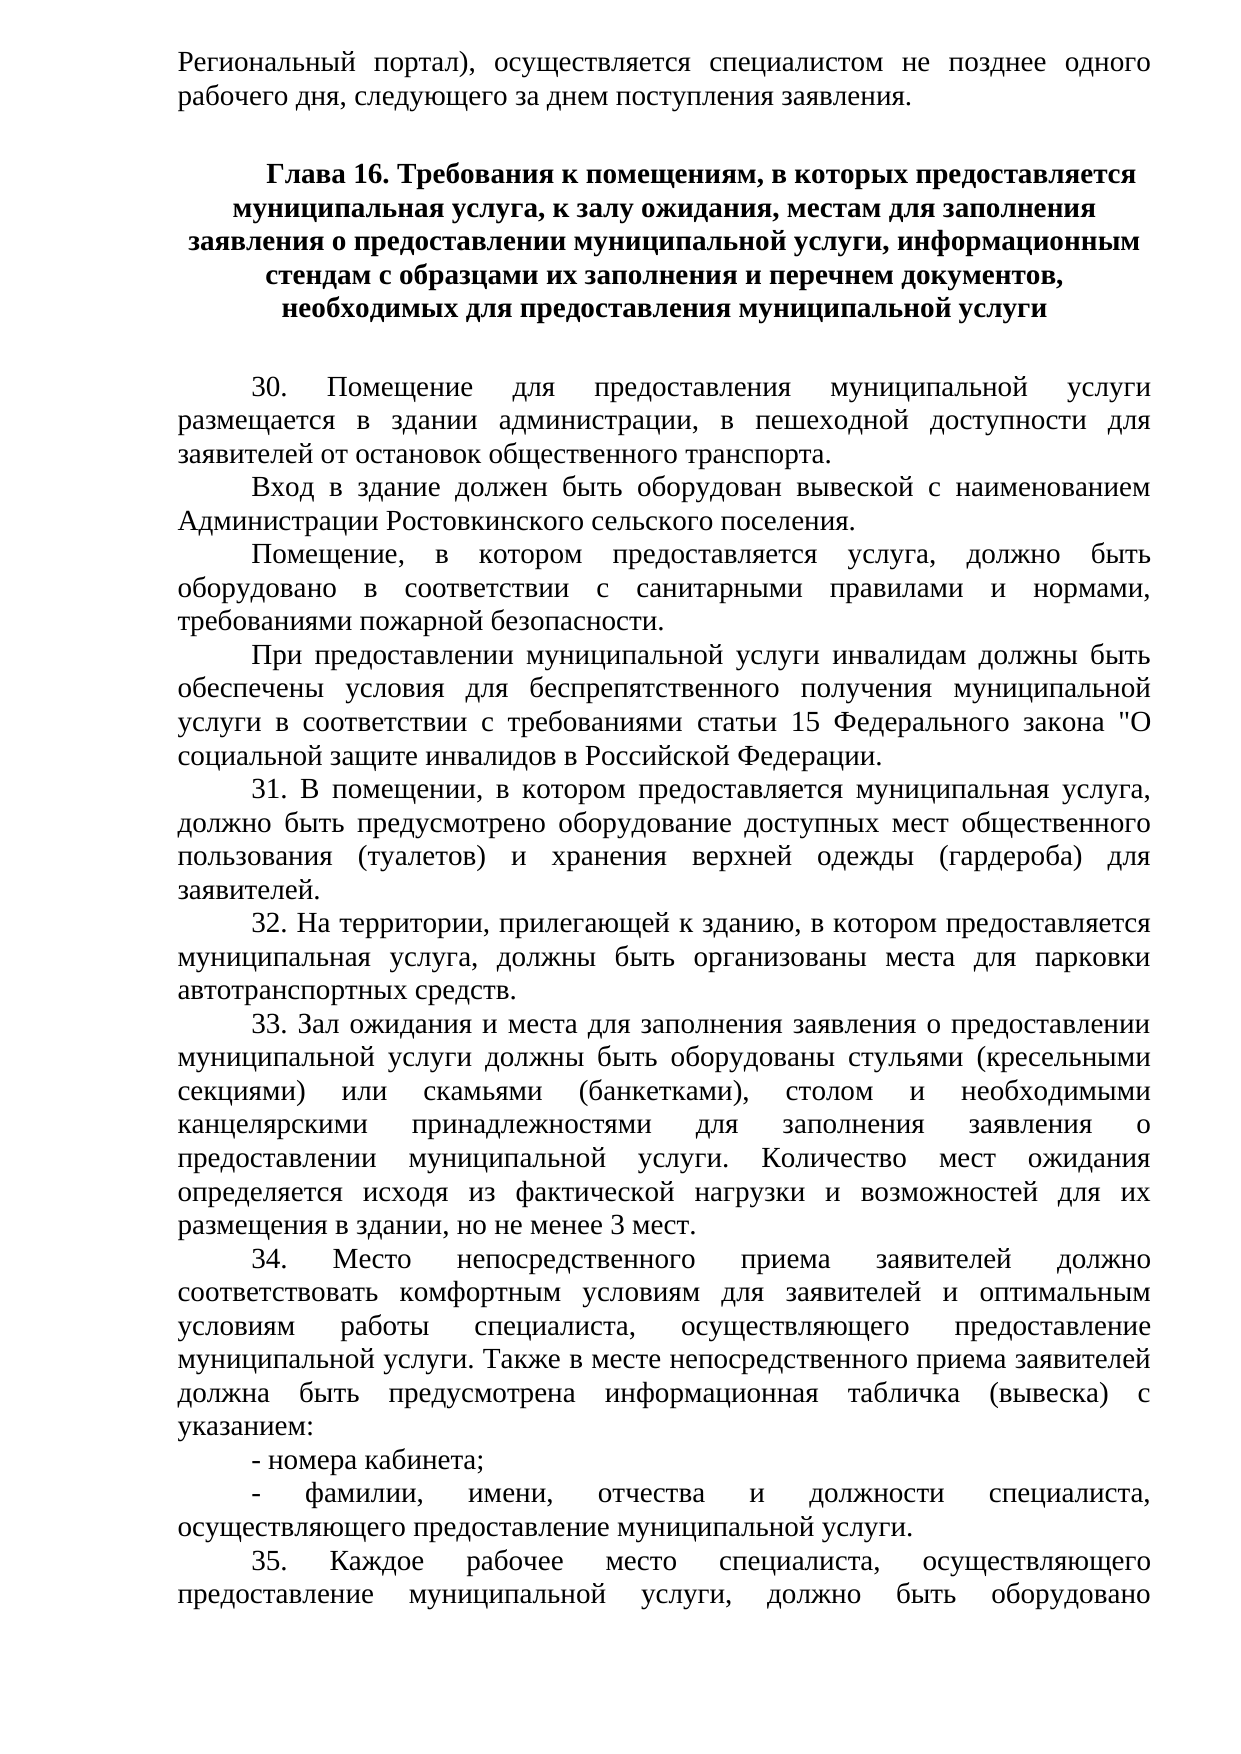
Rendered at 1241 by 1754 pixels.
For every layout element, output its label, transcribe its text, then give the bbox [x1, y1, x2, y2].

text 34. Место непосредственного приема заявителей должно соответствовать комфортным условиям для заявителей и оптимальным условиям работы специалиста, осуществляющего предоставление муниципальной услуги. Также в месте непосредственного приема заявителей должна быть предусмотрена информационная табличка (вывеска) с указанием: [177, 1241, 1152, 1442]
text 32. На территории, прилегающей к зданию, в котором предоставляется муниципальная услуга, должны быть организованы места для парковки автотранспортных средств. [177, 905, 1152, 1006]
text - номера кабинета; [177, 1442, 1152, 1476]
text - фамилии, имени, отчества и должности специалиста, осуществляющего предоставление муниципальной услуги. [177, 1476, 1152, 1543]
text 31. В помещении, в котором предоставляется муниципальная услуга, должно быть предусмотрено оборудование доступных мест общественного пользования (туалетов) и хранения верхней одежды (гардероба) для заявителей. [177, 771, 1152, 905]
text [177, 1543, 1152, 1610]
text Глава 16. Требования к помещениям, в которых предоставляется муниципальная услуга, к залу ожидания, местам для заполнения заявления о предоставлении муниципальной услуги, информационным стендам с образцами их заполнения и перечнем документов, необходимых для предоставления муниципальной услуги [177, 156, 1152, 324]
text Вход в здание должен быть оборудован вывеской с наименованием Администрации Ростовкинского сельского поселения. [177, 469, 1152, 536]
text При предоставлении муниципальной услуги инвалидам должны быть обеспечены условия для беспрепятственного получения муниципальной услуги в соответствии с требованиями статьи 15 Федерального закона "О социальной защите инвалидов в Российской Федерации. [177, 637, 1152, 771]
text 30. Помещение для предоставления муниципальной услуги размещается в здании администрации, в пешеходной доступности для заявителей от остановок общественного транспорта. [177, 369, 1152, 469]
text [177, 44, 1152, 111]
text 33. Зал ожидания и места для заполнения заявления о предоставлении муниципальной услуги должны быть оборудованы стульями (кресельными секциями) или скамьями (банкетками), столом и необходимыми канцелярскими принадлежностями для заполнения заявления о предоставлении муниципальной услуги. Количество мест ожидания определяется исходя из фактической нагрузки и возможностей для их размещения в здании, но не менее 3 мест. [177, 1006, 1152, 1241]
text Помещение, в котором предоставляется услуга, должно быть оборудовано в соответствии с санитарными правилами и нормами, требованиями пожарной безопасности. [177, 536, 1152, 637]
